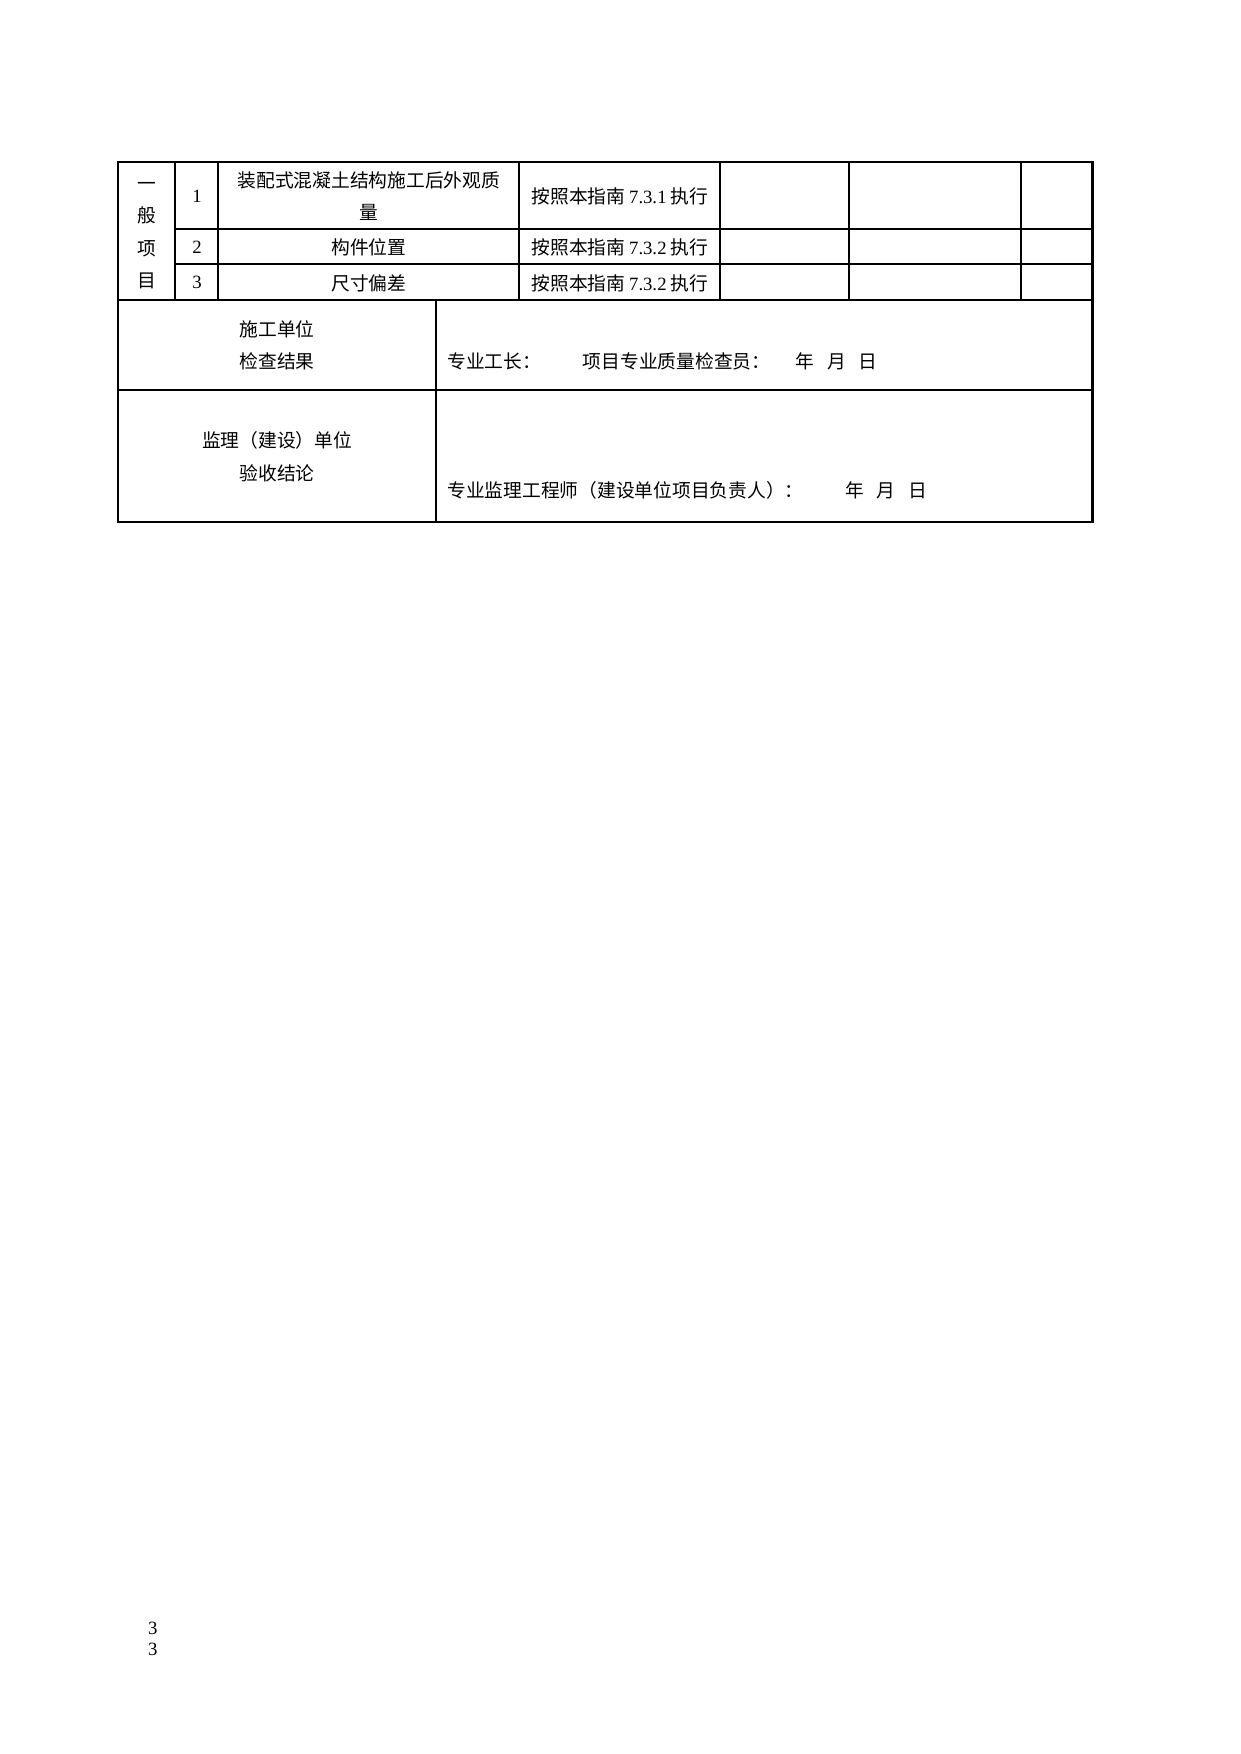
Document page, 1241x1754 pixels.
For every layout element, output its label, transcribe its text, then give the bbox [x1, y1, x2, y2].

table_cell 按照本指南7.3.2执行 [520, 230, 719, 263]
table_cell 装配式混凝土结构施工后外观质量 [219, 163, 518, 228]
table_cell 专业监理工程师（建设单位项目负责人）： 年 月 日 [437, 391, 1091, 521]
table_cell 按照本指南7.3.1执行 [520, 163, 719, 228]
table_cell [721, 163, 848, 228]
table_cell 1 [176, 163, 217, 228]
table_cell 按照本指南7.3.2执行 [520, 265, 719, 299]
table_cell 监理（建设）单位 验收结论 [119, 391, 435, 521]
table_cell [1022, 230, 1091, 263]
table_cell 一 般 项 目 [119, 163, 174, 299]
table_cell [850, 230, 1020, 263]
table_cell 尺寸偏差 [219, 265, 518, 299]
table_cell [721, 265, 848, 299]
table_cell 2 [176, 230, 217, 263]
table_cell [850, 163, 1020, 228]
table_cell [1022, 265, 1091, 299]
table_cell [850, 265, 1020, 299]
table_cell [1022, 163, 1091, 228]
table_cell 构件位置 [219, 230, 518, 263]
table_cell 3 [176, 265, 217, 299]
table_cell 专业工长： 项目专业质量检查员： 年 月 日 [437, 301, 1091, 388]
table_cell 施工单位 检查结果 [119, 301, 435, 388]
table_cell [721, 230, 848, 263]
